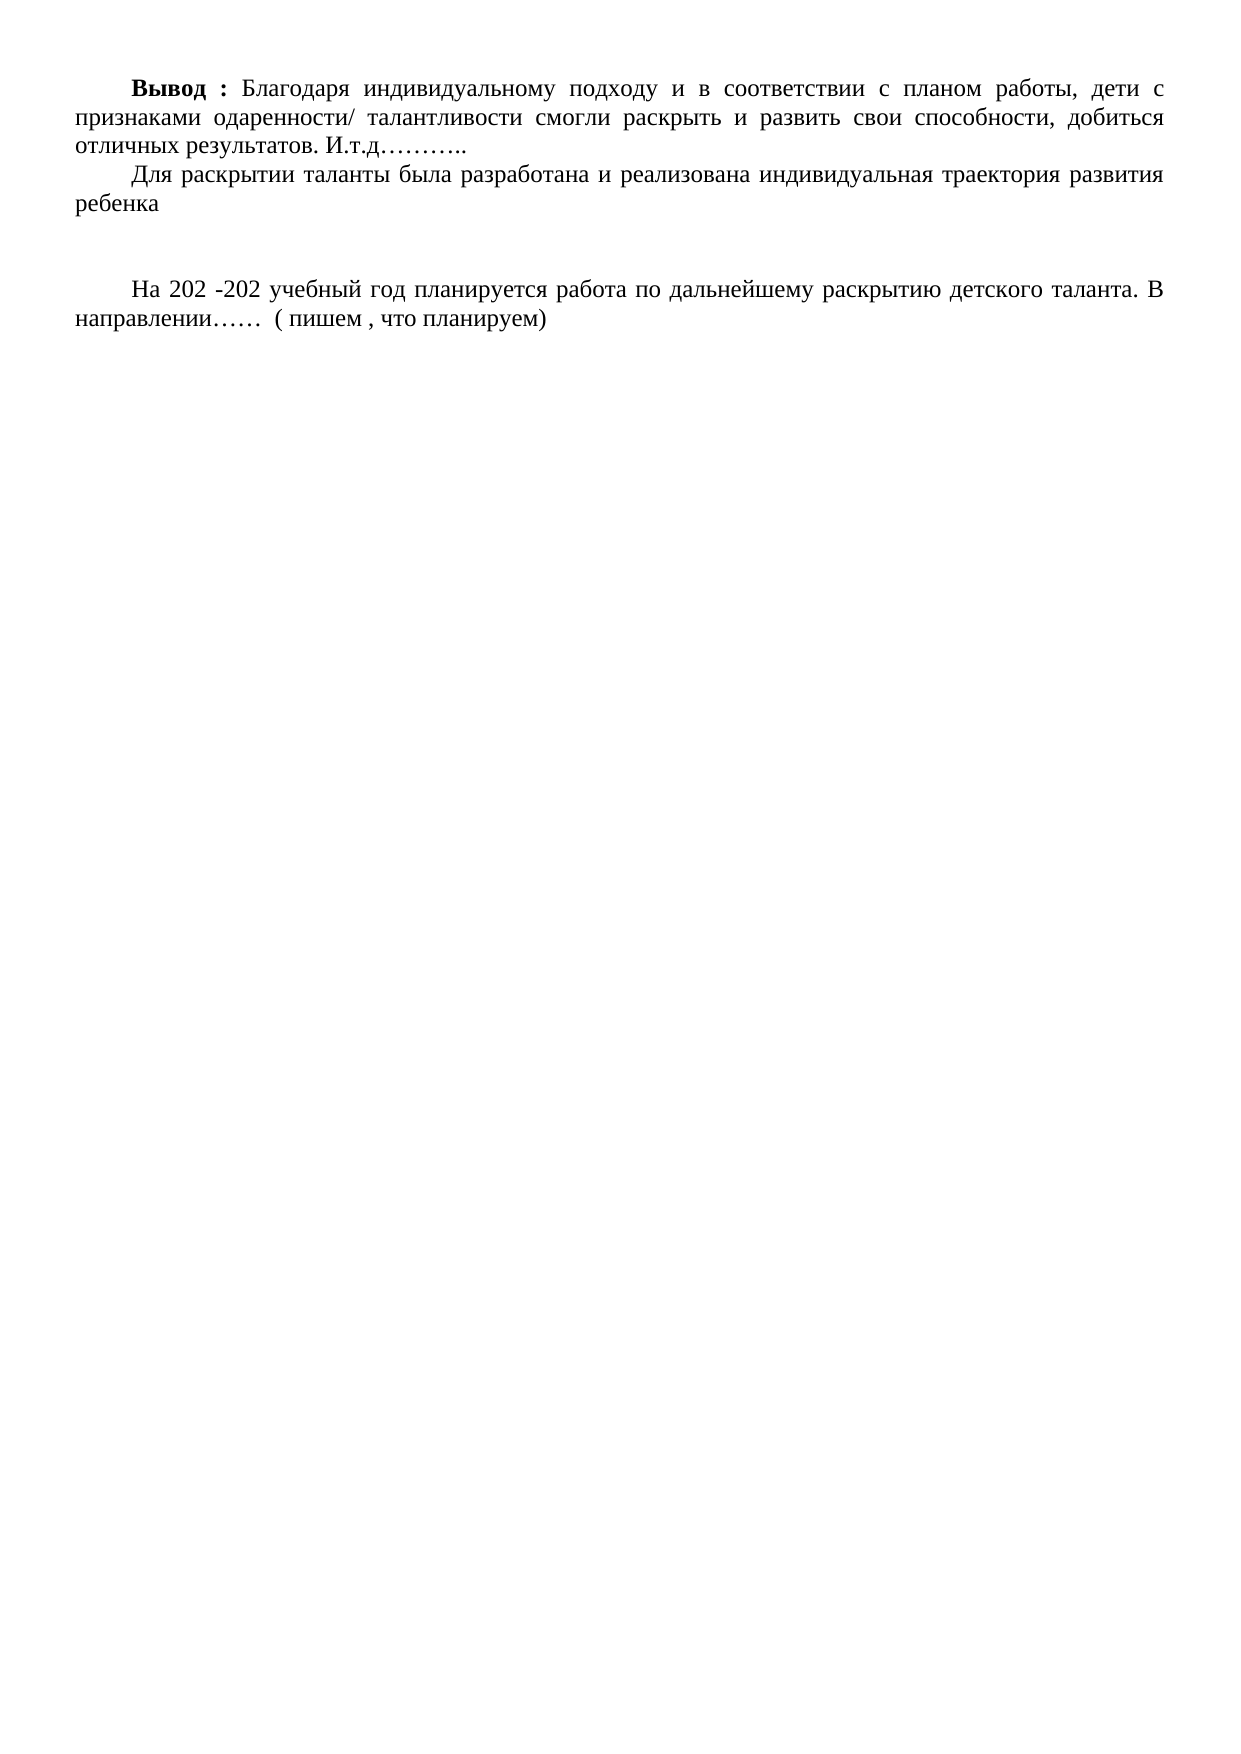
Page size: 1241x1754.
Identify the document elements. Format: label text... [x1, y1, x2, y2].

text Для раскрытии таланты была разработана и реализована индивидуальная траектория развития ребенка [75, 159, 1165, 217]
text На 202 -202 учебный год планируется работа по дальнейшему раскрытию детского таланта. В направлении…… ( пишем , что планируем) [75, 274, 1165, 332]
text Вывод : Благодаря индивидуальному подходу и в соответствии с планом работы, дети с признаками одаренности/ талантливости смогли раскрыть и развить свои способности, добиться отличных результатов. И.т.д……….. [75, 73, 1165, 159]
